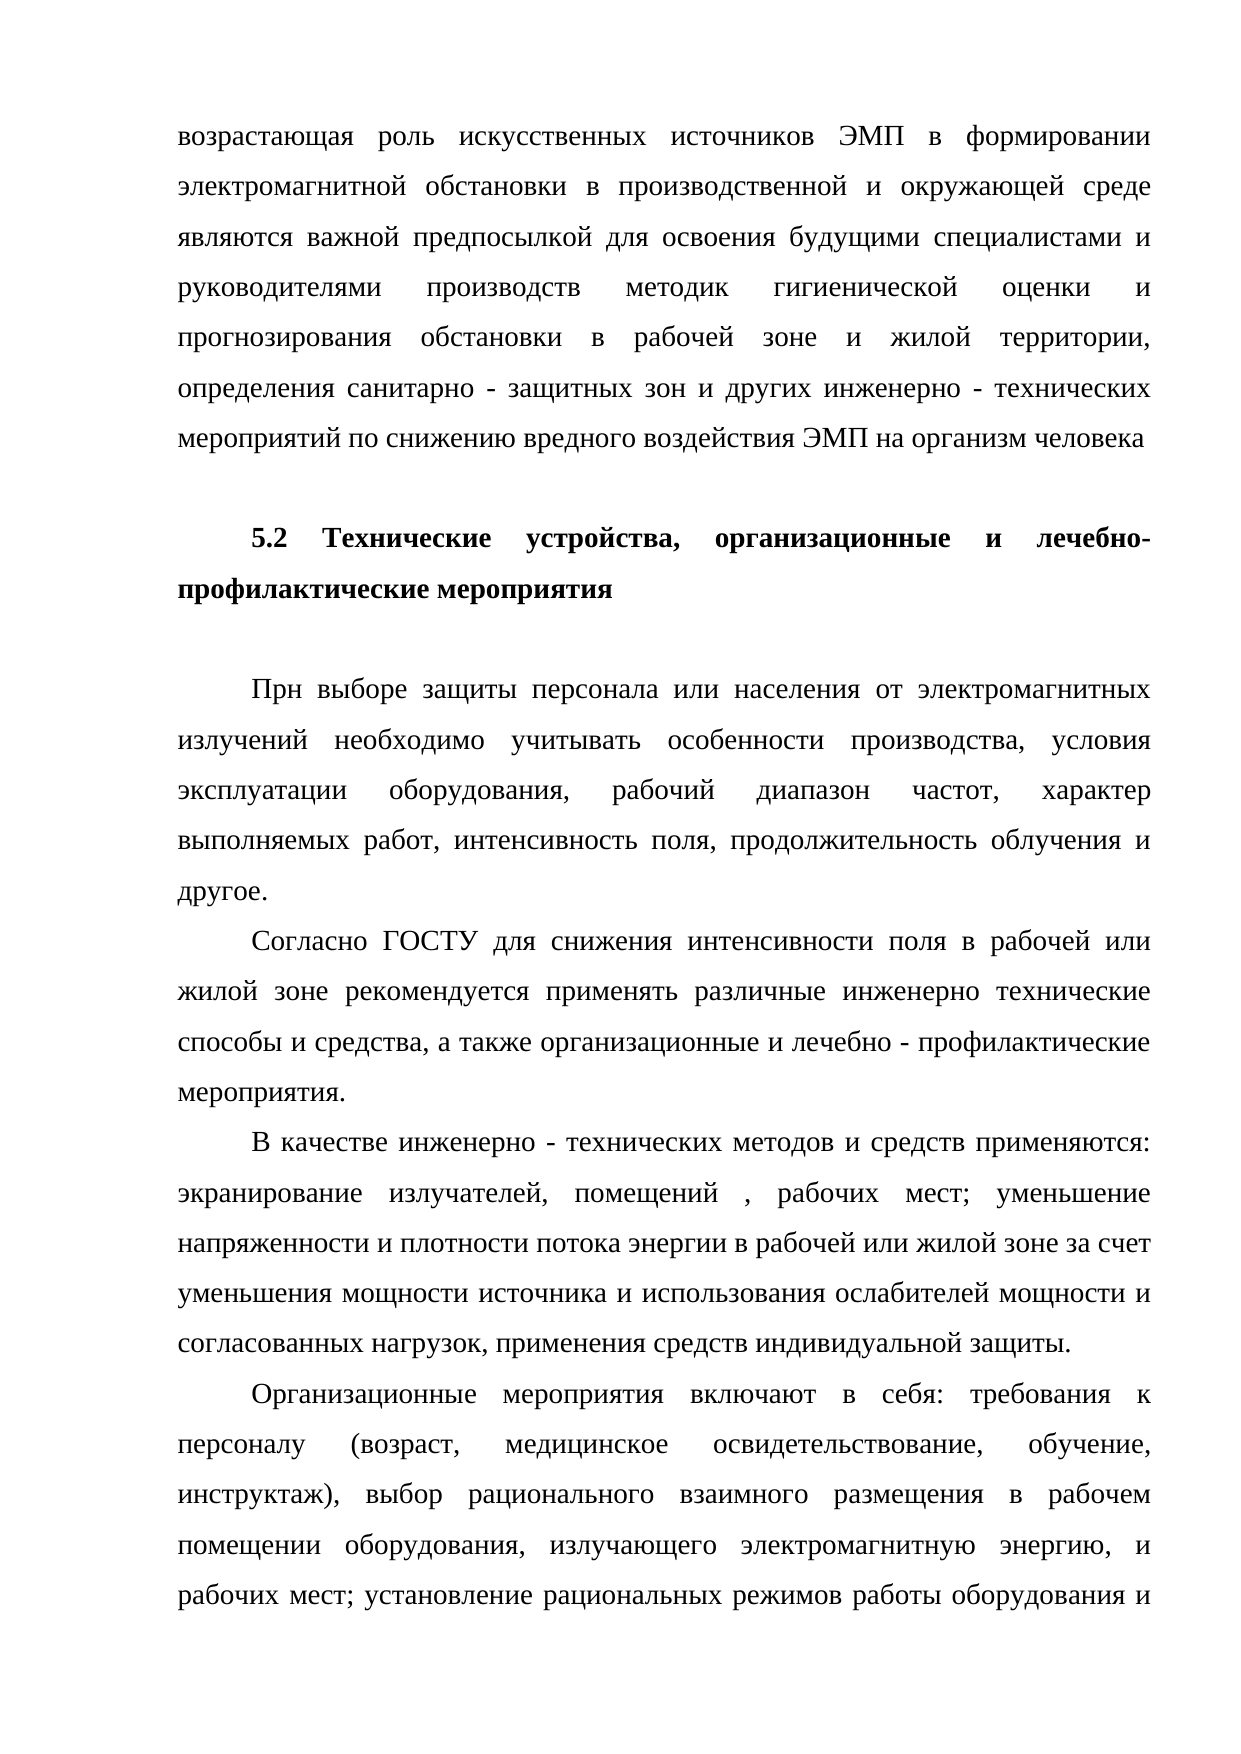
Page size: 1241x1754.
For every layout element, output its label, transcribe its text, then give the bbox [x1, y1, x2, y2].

text 5.2 Технические устройства, организационные и лечебно- профилактические мероприятия [177, 521, 1152, 604]
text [177, 118, 1152, 453]
text В качестве инженерно - технических методов и средств применяются: экранирование излучателей, помещений , рабочих мест; уменьшение напряженности и плотности потока энергии в рабочей или жилой зоне за счет уменьшения мощности источника и использования ослабителей мощности и согласованных нагрузок, применения средств индивидуальной защиты. [177, 1124, 1152, 1359]
text Согласно ГОСТУ для снижения интенсивности поля в рабочей или жилой зоне рекомендуется применять различные инженерно технические способы и средства, а также организационные и лечебно - профилактические мероприятия. [177, 923, 1152, 1108]
text Прн выборе защиты персонала или населения от электромагнитных излучений необходимо учитывать особенности производства, условия эксплуатации оборудования, рабочий диапазон частот, характер выполняемых работ, интенсивность поля, продолжительность облучения и другое. [177, 672, 1152, 906]
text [177, 1376, 1152, 1611]
